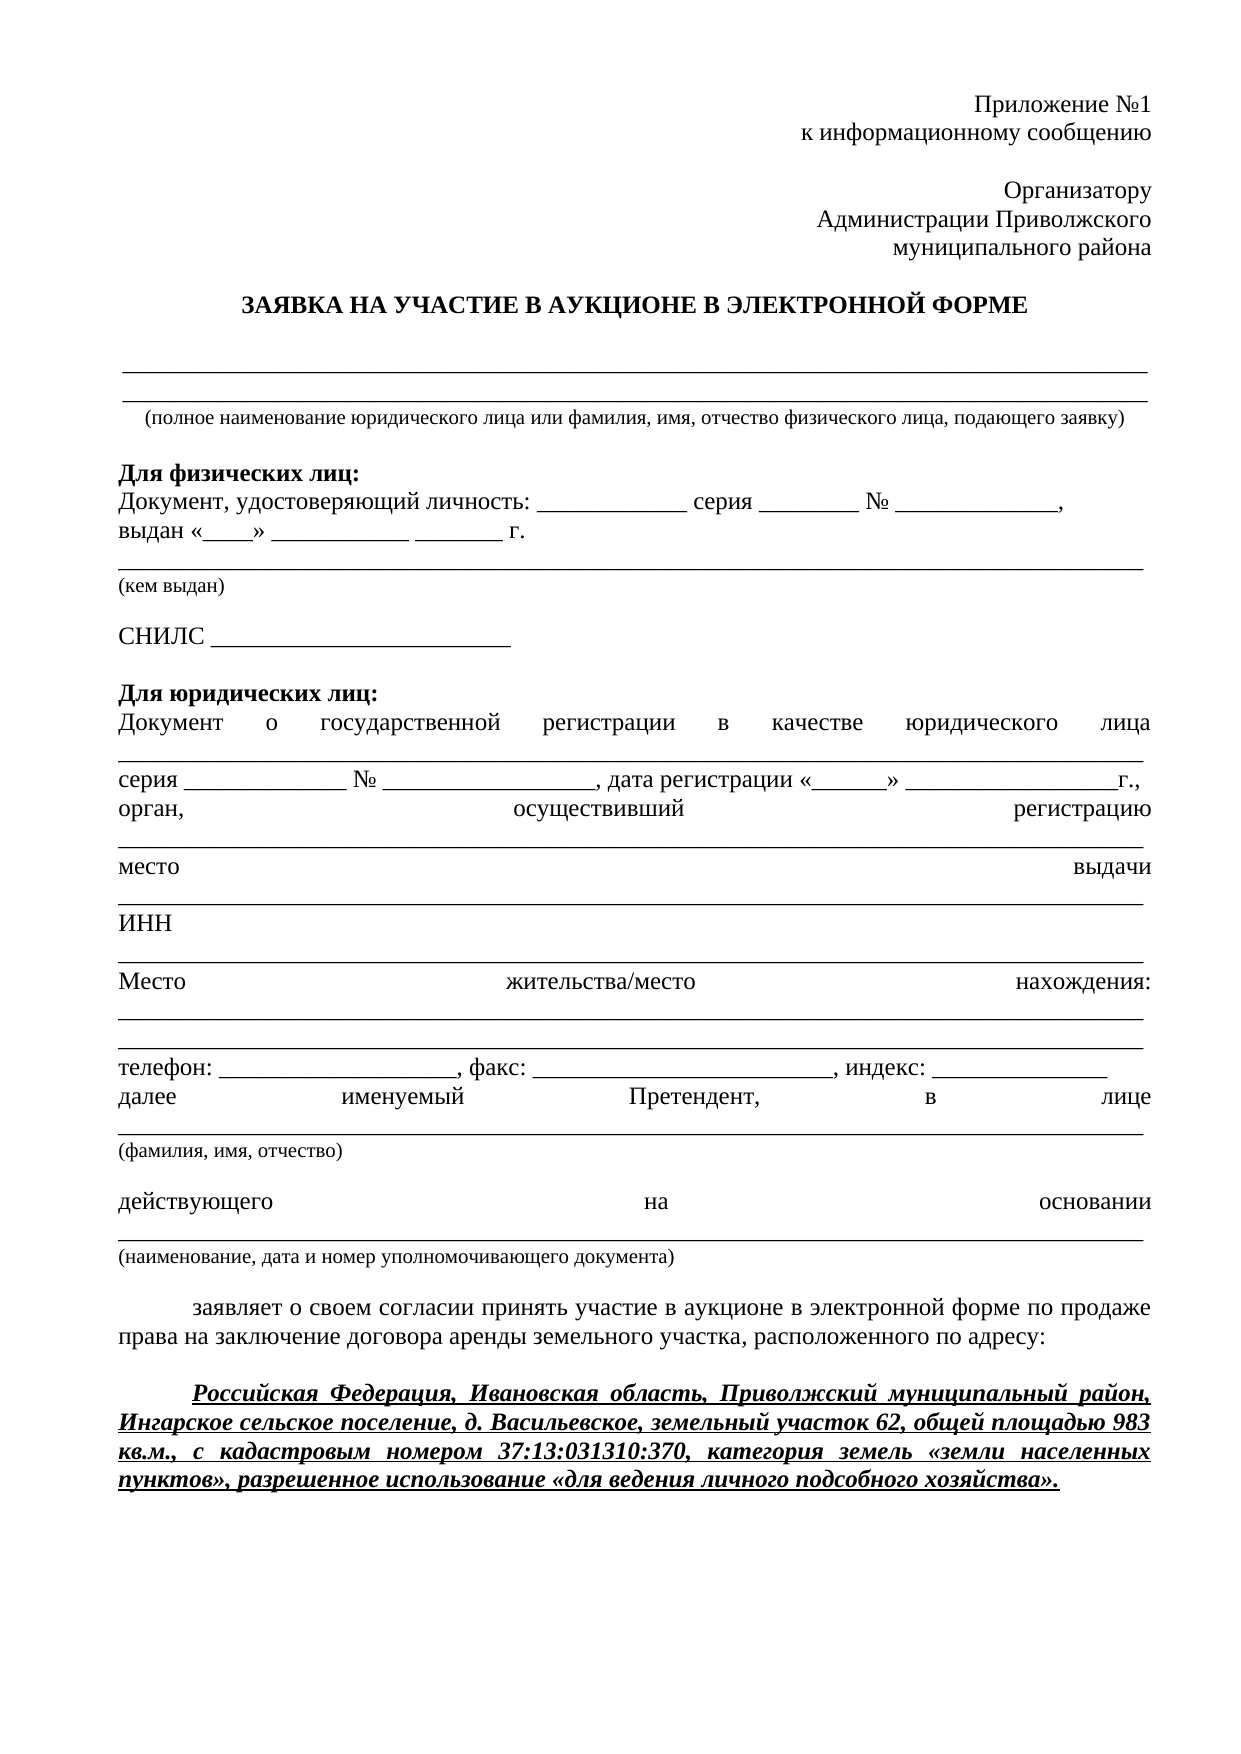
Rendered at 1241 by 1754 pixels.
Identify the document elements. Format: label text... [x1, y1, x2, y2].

text ЗАЯВКА НА УЧАСТИЕ В АУКЦИОНЕ В ЭЛЕКТРОННОЙ ФОРМЕ [118, 290, 1152, 319]
text к информационному сообщению [118, 117, 1152, 146]
text Для физических лиц: [118, 458, 1152, 486]
text выдан «____» ___________ _______ г. [118, 515, 1152, 544]
text действующего на основании __________________________________________________________________________________ [118, 1186, 1152, 1244]
title заявляет о своем согласии принять участие в аукционе в электронной форме по продаже права на заключение договора аренды земельного участка, расположенного по адресу: [118, 1292, 1152, 1349]
text место выдачи __________________________________________________________________________________ [118, 851, 1152, 908]
text __________________________________________________________________________________ [118, 544, 1152, 573]
text (наименование, дата и номер уполномочивающего документа) [118, 1244, 1152, 1268]
text муниципального района [118, 232, 1152, 261]
text Документ о государственной регистрации в качестве юридического лица __________________________________________________________________________________ [118, 707, 1152, 764]
text __________________________________________________________________________________ [118, 1023, 1152, 1052]
text __________________________________________________________________________________ [118, 376, 1152, 405]
text Приложение №1 [118, 89, 1152, 117]
text Организатору [118, 175, 1152, 204]
text __________________________________________________________________________________ [118, 347, 1152, 376]
text Российская Федерация, Ивановская область, Приволжский муниципальный район, Ингарское сельское поселение, д. Васильевское, земельный участок 62, общей площадью 983 кв.м., с кадастровым номером 37:13:031310:370, категория земель «земли населенных пунктов», разрешенное использование «для ведения личного подсобного хозяйства». [118, 1378, 1152, 1493]
text телефон: ___________________, факс: ________________________, индекс: ______________ [118, 1052, 1152, 1081]
text Администрации Приволжского [118, 204, 1152, 232]
text серия _____________ № _________________, дата регистрации «______» _________________г., [118, 764, 1152, 793]
text ИНН __________________________________________________________________________________ [118, 908, 1152, 966]
text орган, осуществивший регистрацию __________________________________________________________________________________ [118, 793, 1152, 851]
text (полное наименование юридического лица или фамилия, имя, отчество физического лица, подающего заявку) [118, 405, 1152, 429]
text Для юридических лиц: [118, 678, 1152, 707]
text далее именуемый Претендент, в лице __________________________________________________________________________________ [118, 1081, 1152, 1138]
text (фамилия, имя, отчество) [118, 1138, 1152, 1162]
text (кем выдан) [118, 573, 1152, 597]
text СНИЛС ________________________ [118, 621, 1152, 649]
text Документ, удостоверяющий личность: ____________ серия ________ № _____________, [118, 486, 1152, 515]
text Место жительства/место нахождения: __________________________________________________________________________________ [118, 966, 1152, 1023]
